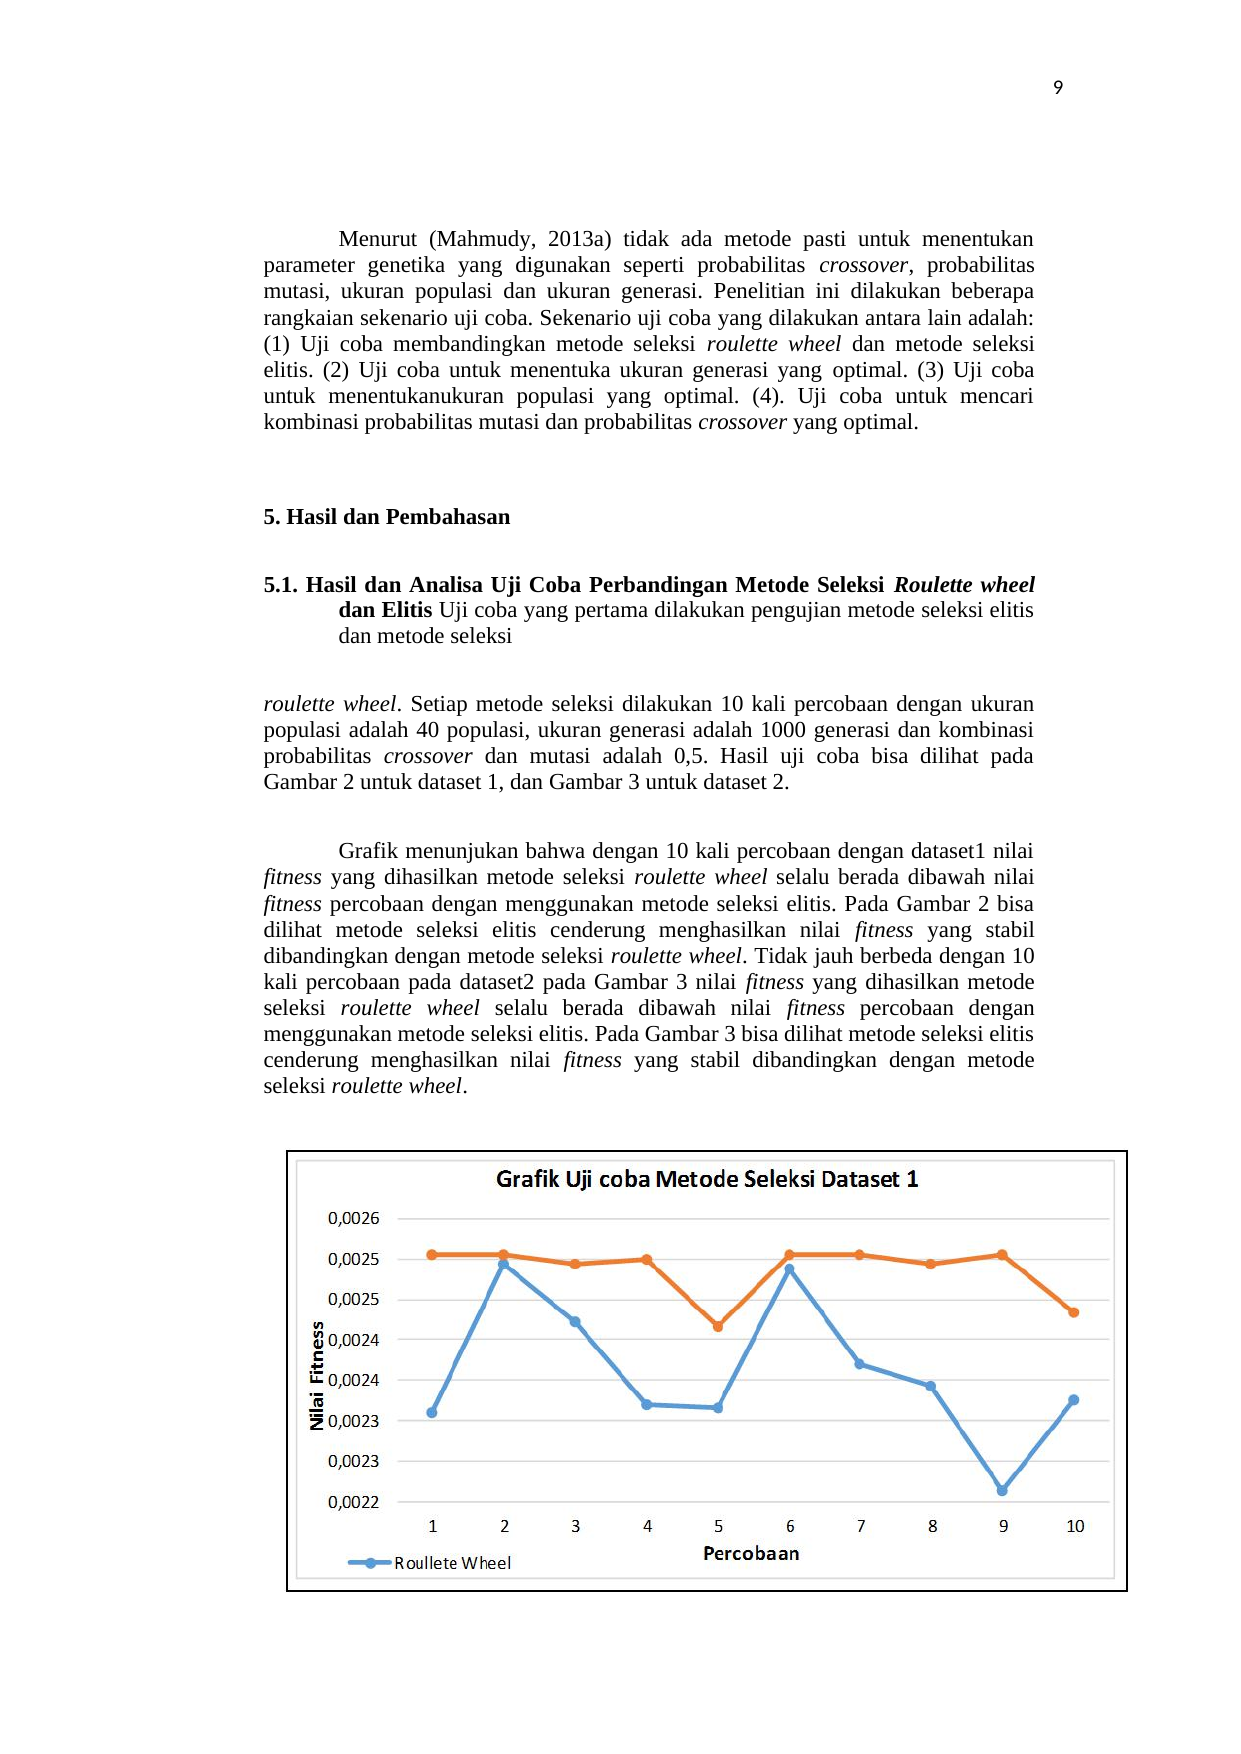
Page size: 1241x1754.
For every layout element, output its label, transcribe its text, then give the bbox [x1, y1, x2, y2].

text 5.1. Hasil dan Analisa Uji Coba Perbandingan Metode Seleksi Roulette wheel dan Elitis Uji coba yang pertama dilakukan pengujian metode seleksi elitis dan metode seleksi [263, 572, 1035, 648]
text roulette wheel. Setiap metode seleksi dilakukan 10 kali percobaan dengan ukuran populasi adalah 40 populasi, ukuran generasi adalah 1000 generasi dan kombinasi probabilitas crossover dan mutasi adalah 0,5. Hasil uji coba bisa dilihat pada Gambar 2 untuk dataset 1, dan Gambar 3 untuk dataset 2. [263, 691, 1035, 794]
text Menurut (Mahmudy, 2013a) tidak ada metode pasti untuk menentukan parameter genetika yang digunakan seperti probabilitas crossover, probabilitas mutasi, ukuran populasi dan ukuran generasi. Penelitian ini dilakukan beberapa rangkaian sekenario uji coba. Sekenario uji coba yang dilakukan antara lain adalah: (1) Uji coba membandingkan metode seleksi roulette wheel dan metode seleksi elitis. (2) Uji coba untuk menentuka ukuran generasi yang optimal. (3) Uji coba untuk menentukanukuran populasi yang optimal. (4). Uji coba untuk mencari kombinasi probabilitas mutasi dan probabilitas crossover yang optimal. [263, 225, 1035, 434]
text Grafik menunjukan bahwa dengan 10 kali percobaan dengan dataset1 nilai fitness yang dihasilkan metode seleksi roulette wheel selalu berada dibawah nilai fitness percobaan dengan menggunakan metode seleksi elitis. Pada Gambar 2 bisa dilihat metode seleksi elitis cenderung menghasilkan nilai fitness yang stabil dibandingkan dengan metode seleksi roulette wheel. Tidak jauh berbeda dengan 10 kali percobaan pada dataset2 pada Gambar 3 nilai fitness yang dihasilkan metode seleksi roulette wheel selalu berada dibawah nilai fitness percobaan dengan menggunakan metode seleksi elitis. Pada Gambar 3 bisa dilihat metode seleksi elitis cenderung menghasilkan nilai fitness yang stabil dibandingkan dengan metode seleksi roulette wheel. [263, 838, 1035, 1099]
text 5. Hasil dan Pembahasan [263, 503, 1063, 529]
picture [283, 1147, 1129, 1593]
